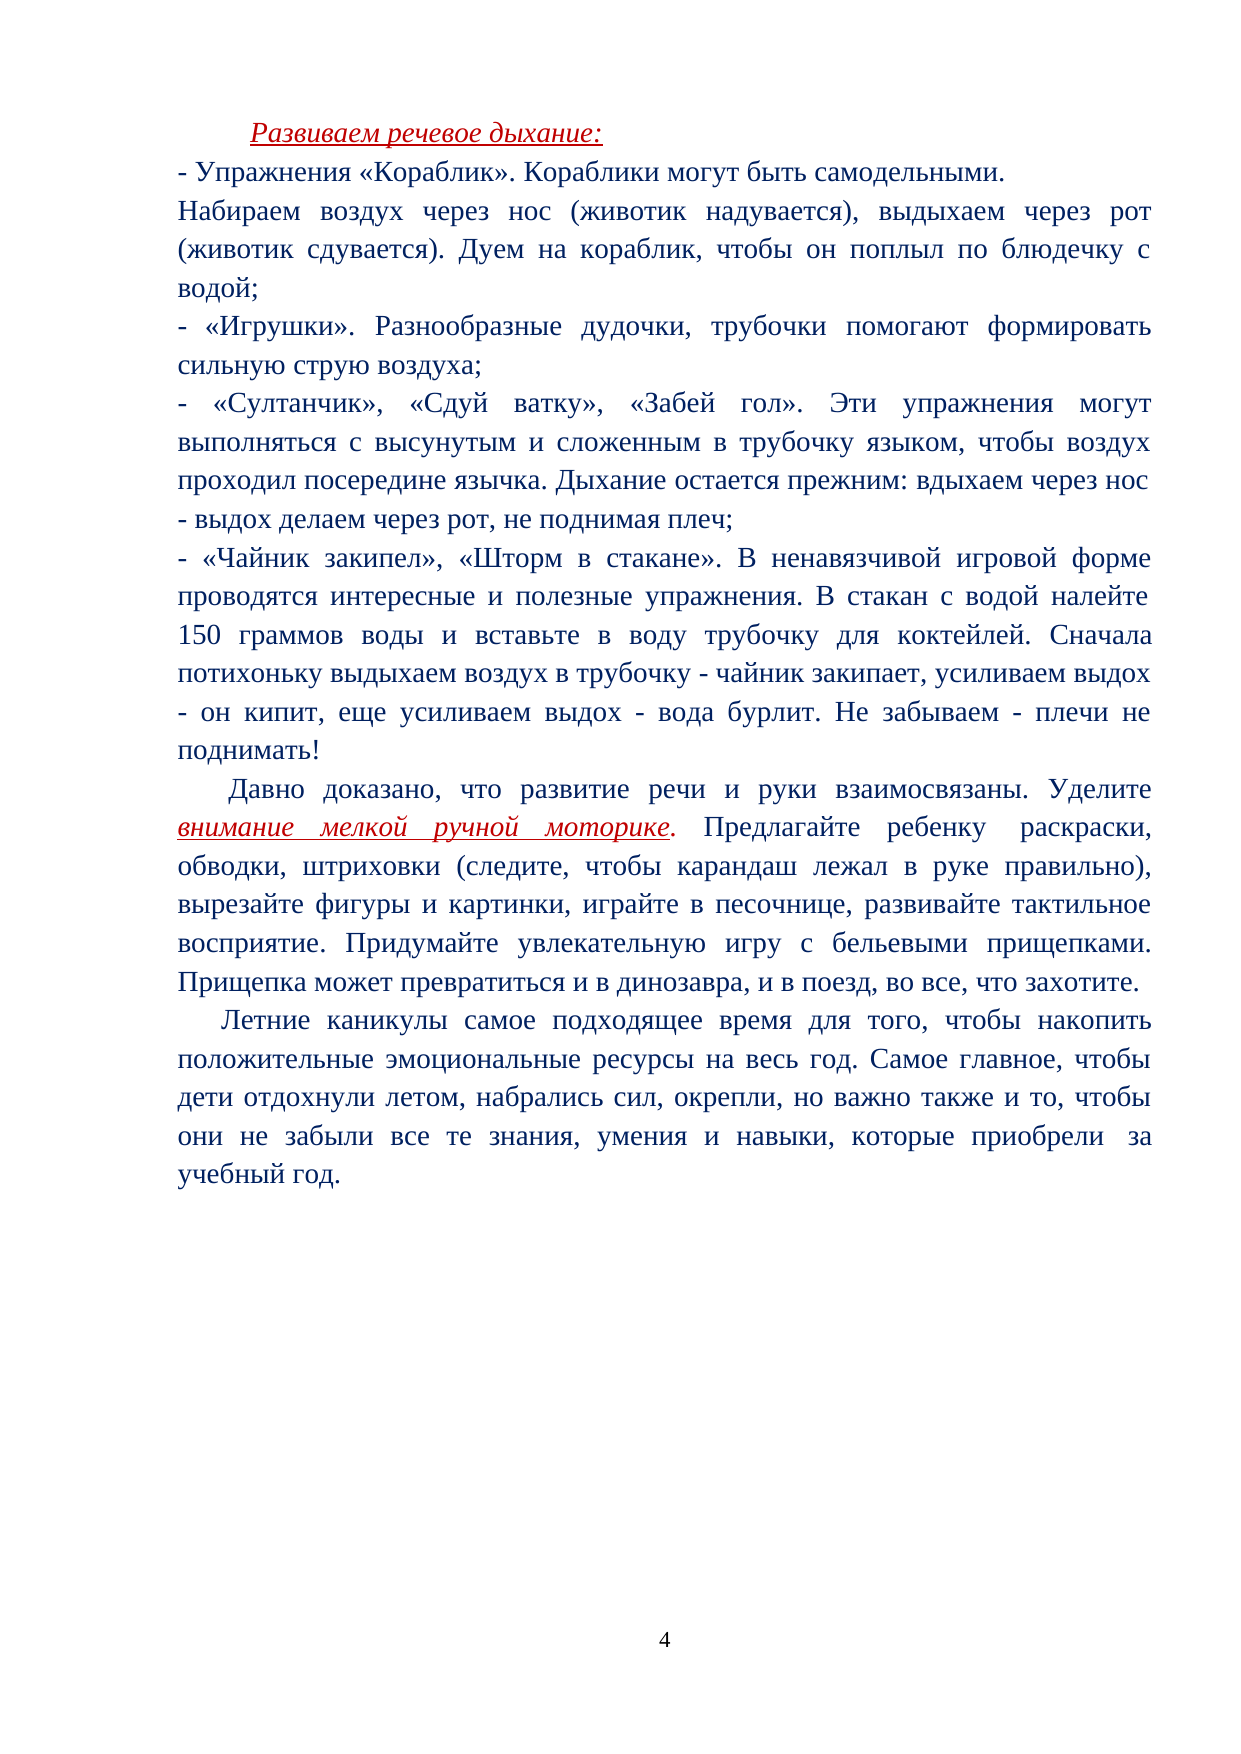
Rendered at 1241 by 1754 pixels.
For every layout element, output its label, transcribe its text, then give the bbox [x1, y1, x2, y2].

list Упражнения «Кораблик». Кораблики могут быть самодельными. [177, 154, 1163, 188]
list «Игрушки». Разнообразные дудочки, трубочки помогают формировать сильную струю воздуха; [177, 308, 1152, 380]
text Набираем воздух через нос (животик надувается), выдыхаем через рот (животик сдувается). Дуем на кораблик, чтобы он поплыл по блюдечку с водой; [177, 193, 1152, 303]
list «Чайник закипел», «Шторм в стакане». В ненавязчивой игровой форме проводятся интересные и полезные упражнения. В стакан с водой налейте [177, 540, 1152, 612]
list он кипит, еще усиливаем выдох - вода бурлит. Не забываем - плечи не поднимать! [177, 694, 1152, 766]
list «Султанчик», «Сдуй ватку», «Забей гол». Эти упражнения могут выполняться с высунутым и сложенным в трубочку языком, чтобы воздух проходил посередине язычка. Дыхание остается прежним: вдыхаем через нос [177, 385, 1152, 496]
text 150 граммов воды и вставьте в воду трубочку для коктейлей. Сначала потихоньку выдыхаем воздух в трубочку - чайник закипает, усиливаем выдох [177, 617, 1152, 689]
text Летние каникулы самое подходящее время для того, чтобы накопить положительные эмоциональные ресурсы на весь год. Самое главное, чтобы дети отдохнули летом, набрались сил, окрепли, но важно также и то, чтобы они не забыли все те знания, умения и навыки, которые приобрели за учебный год. [177, 1002, 1152, 1190]
list выдох делаем через рот, не поднимая плеч; [177, 501, 1163, 534]
text Давно доказано, что развитие речи и руки взаимосвязаны. Уделите внимание мелкой ручной моторике. Предлагайте ребенку раскраски, обводки, штриховки (следите, чтобы карандаш лежал в руке правильно), вырезайте фигуры и картинки, играйте в песочнице, развивайте тактильное восприятие. Придумайте увлекательную игру с бельевыми прищепками. Прищепка может превратиться и в динозавра, и в поезд, во все, что захотите. [177, 771, 1152, 997]
text Развиваем речевое дыхание: [250, 115, 1163, 149]
